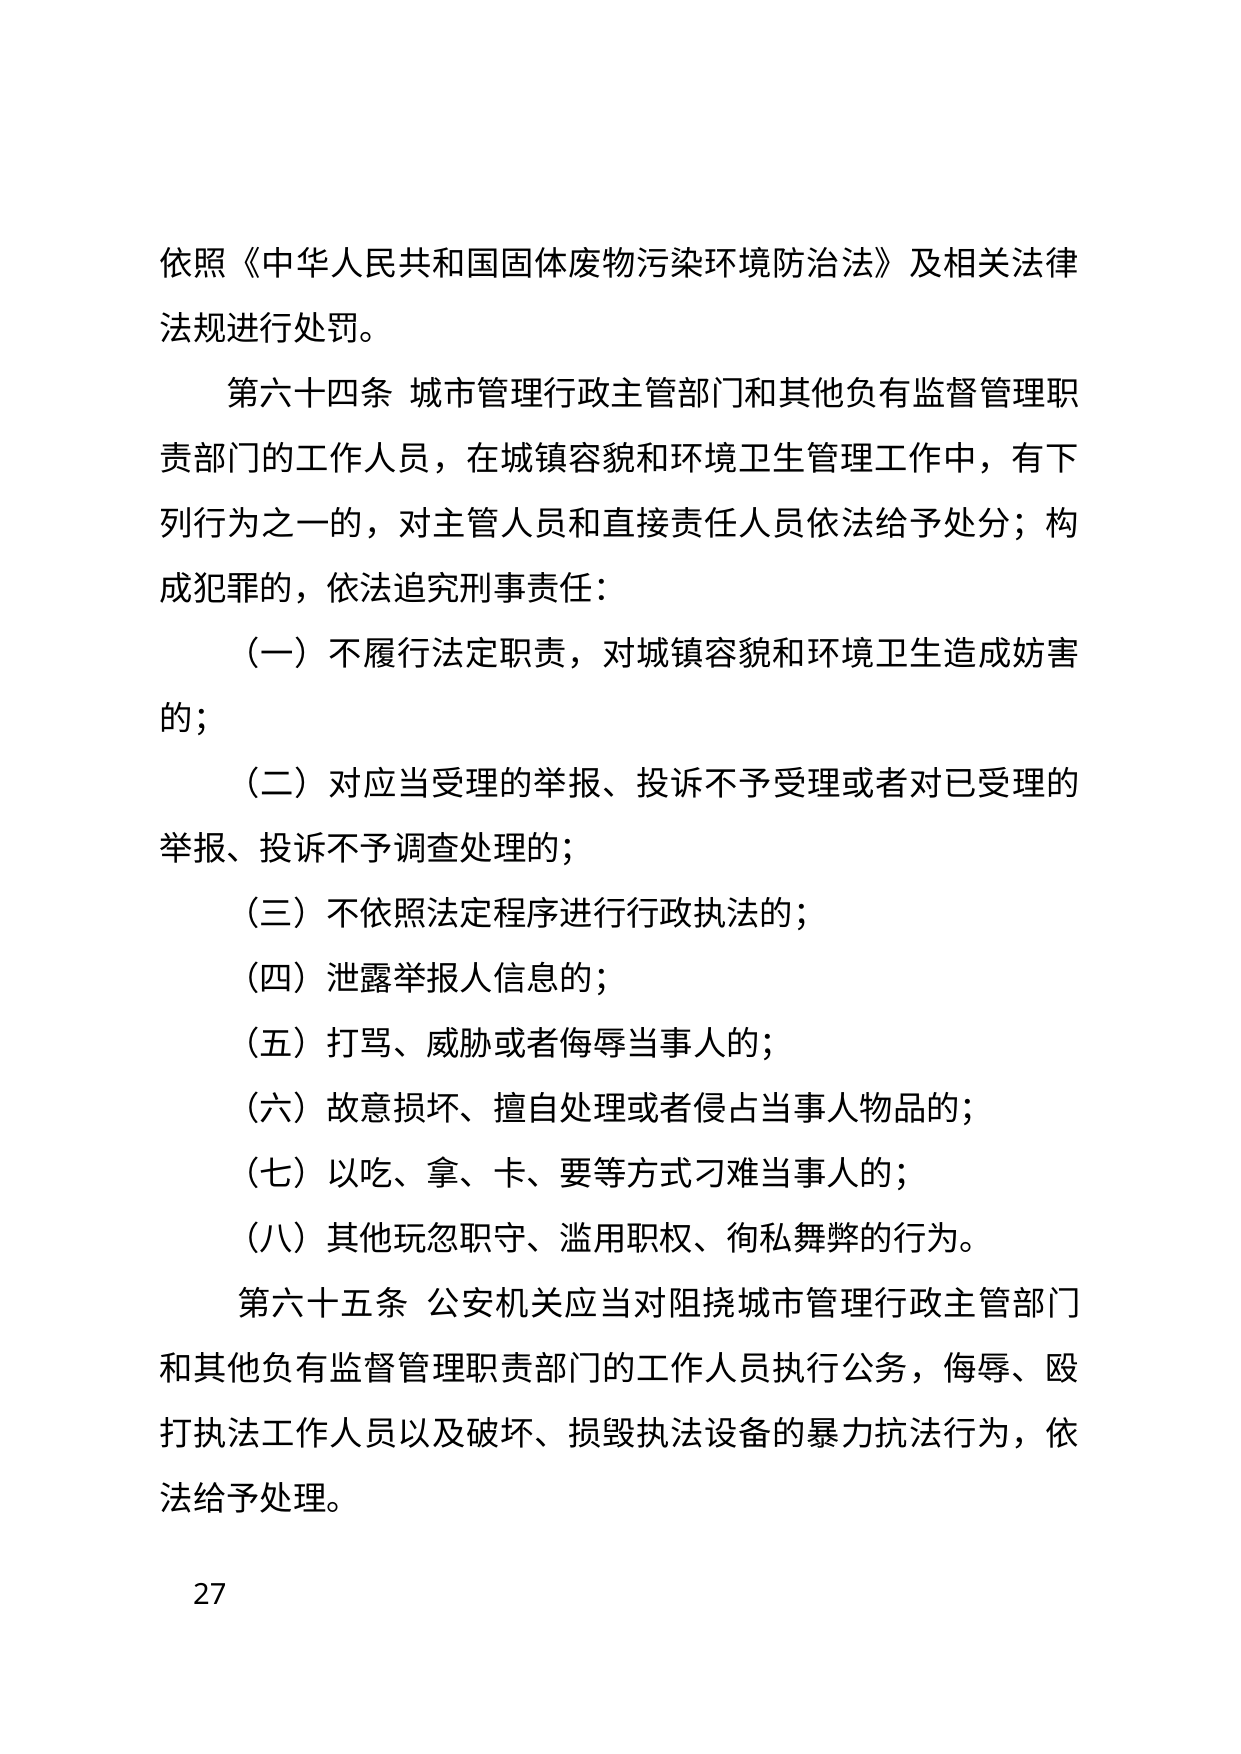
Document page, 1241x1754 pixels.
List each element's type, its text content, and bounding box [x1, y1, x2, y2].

text 第六十四条 城市管理行政主管部门和其他负有监督管理职责部门的工作人员，在城镇容貌和环境卫生管理工作中，有下列行为之一的，对主管人员和直接责任人员依法给予处分；构成犯罪的，依法追究刑事责任： [159, 358, 1081, 618]
text （二）对应当受理的举报、投诉不予受理或者对已受理的举报、投诉不予调查处理的； [159, 748, 1081, 878]
text （六）故意损坏、擅自处理或者侵占当事人物品的； [159, 1073, 1081, 1138]
text 第六十五条 公安机关应当对阻挠城市管理行政主管部门和其他负有监督管理职责部门的工作人员执行公务，侮辱、殴打执法工作人员以及破坏、损毁执法设备的暴力抗法行为，依法给予处理。 [159, 1268, 1081, 1528]
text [159, 228, 1081, 358]
text （八）其他玩忽职守、滥用职权、徇私舞弊的行为。 [159, 1203, 1081, 1268]
text （四）泄露举报人信息的； [159, 943, 1081, 1008]
text （三）不依照法定程序进行行政执法的； [159, 878, 1081, 943]
text （七）以吃、拿、卡、要等方式刁难当事人的； [159, 1138, 1081, 1203]
text （一）不履行法定职责，对城镇容貌和环境卫生造成妨害的； [159, 618, 1081, 748]
text （五）打骂、威胁或者侮辱当事人的； [159, 1008, 1081, 1073]
